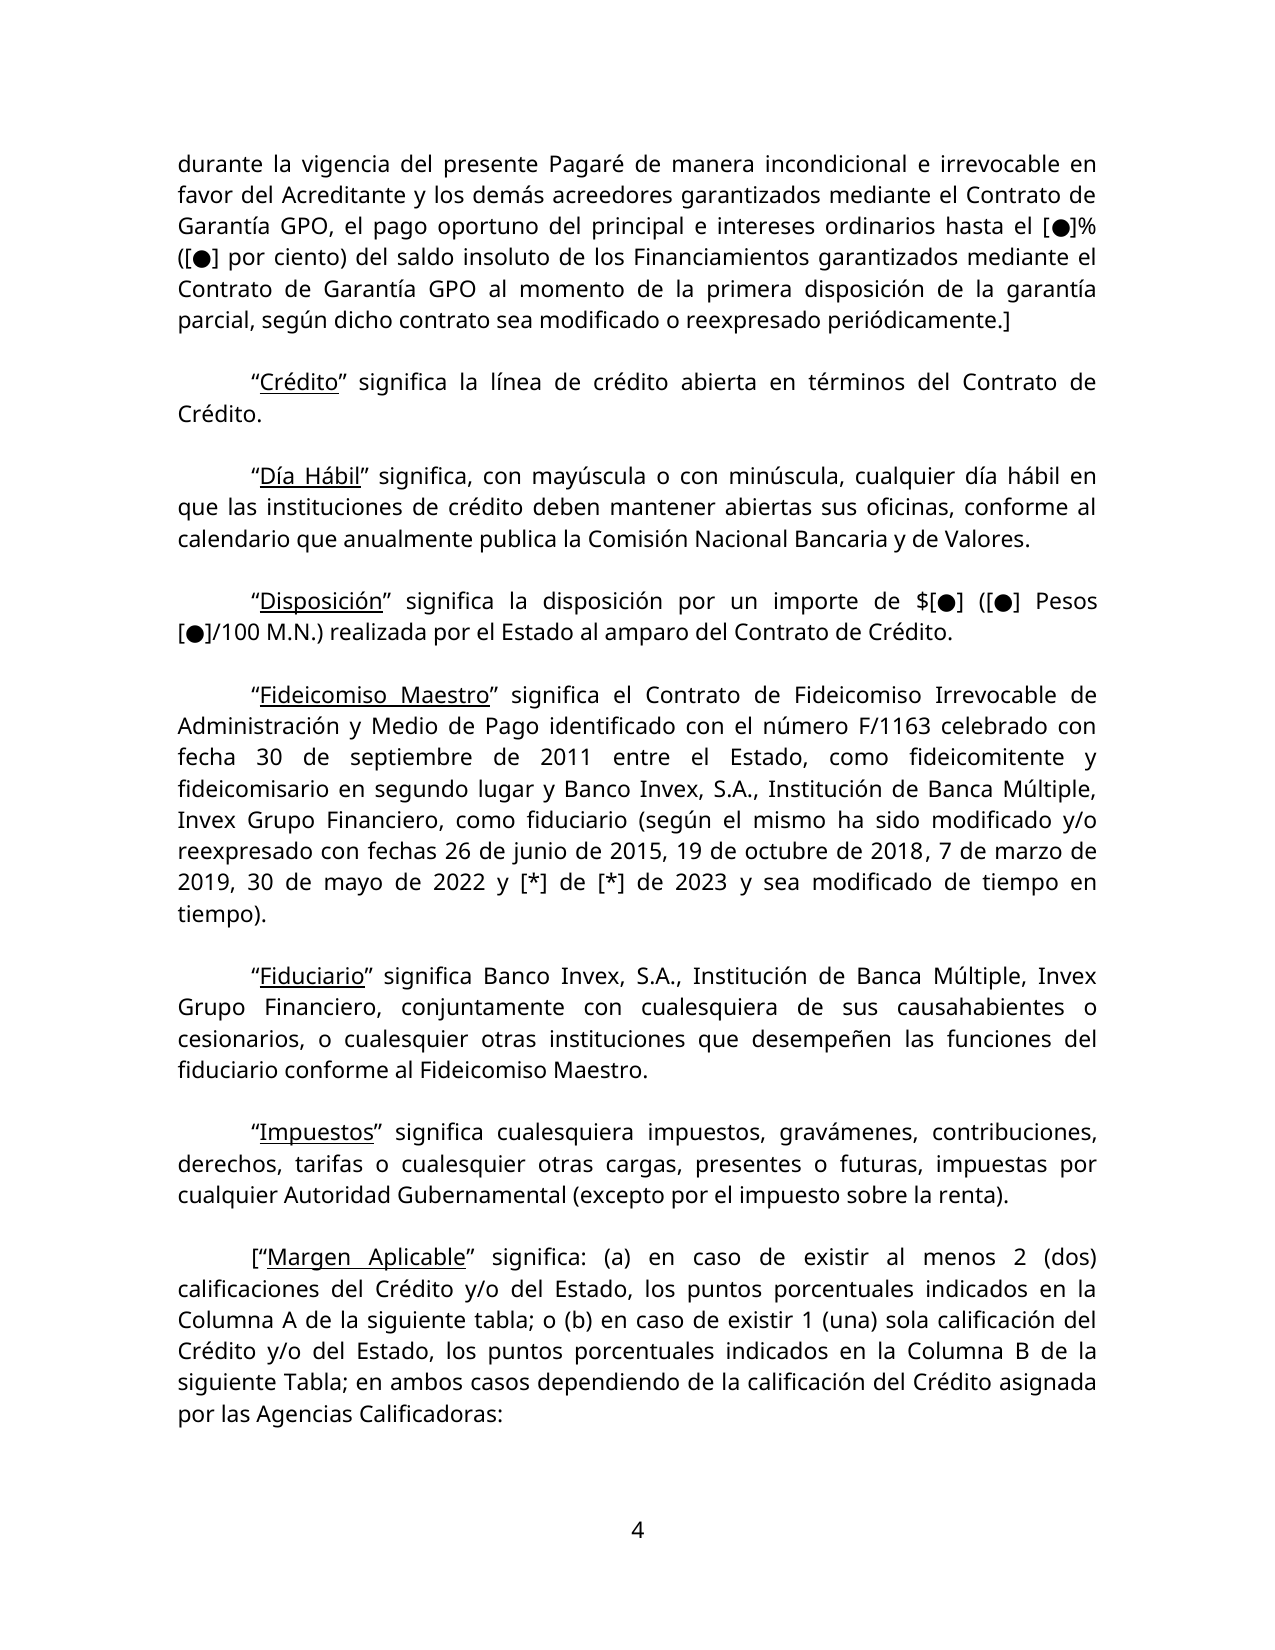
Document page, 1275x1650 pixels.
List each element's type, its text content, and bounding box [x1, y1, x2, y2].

text “Disposición” significa la disposición por un importe de $[●] ([●] Pesos [●]/100 M.N.) realizada por el Estado al amparo del Contrato de Crédito. [177, 585, 1098, 648]
text “Crédito” significa la línea de crédito abierta en términos del Contrato de Crédito. [177, 366, 1098, 429]
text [177, 148, 1098, 335]
text “Día Hábil” significa, con mayúscula o con minúscula, cualquier día hábil en que las instituciones de crédito deben mantener abiertas sus oficinas, conforme al calendario que anualmente publica la Comisión Nacional Bancaria y de Valores. [177, 460, 1098, 554]
text [“Margen Aplicable” significa: (a) en caso de existir al menos 2 (dos) calificaciones del Crédito y/o del Estado, los puntos porcentuales indicados en la Columna A de la siguiente tabla; o (b) en caso de existir 1 (una) sola calificación del Crédito y/o del Estado, los puntos porcentuales indicados en la Columna B de la siguiente Tabla; en ambos casos dependiendo de la calificación del Crédito asignada por las Agencias Calificadoras: [177, 1241, 1098, 1429]
text “Impuestos” significa cualesquiera impuestos, gravámenes, contribuciones, derechos, tarifas o cualesquier otras cargas, presentes o futuras, impuestas por cualquier Autoridad Gubernamental (excepto por el impuesto sobre la renta). [177, 1116, 1098, 1210]
text “Fiduciario” significa Banco Invex, S.A., Institución de Banca Múltiple, Invex Grupo Financiero, conjuntamente con cualesquiera de sus causahabientes o cesionarios, o cualesquier otras instituciones que desempeñen las funciones del fiduciario conforme al Fideicomiso Maestro. [177, 960, 1098, 1085]
text “Fideicomiso Maestro” significa el Contrato de Fideicomiso Irrevocable de Administración y Medio de Pago identificado con el número F/1163 celebrado con fecha 30 de septiembre de 2011 entre el Estado, como fideicomitente y fideicomisario en segundo lugar y Banco Invex, S.A., Institución de Banca Múltiple, Invex Grupo Financiero, como fiduciario (según el mismo ha sido modificado y/o reexpresado con fechas 26 de junio de 2015, 19 de octubre de 2018, 7 de marzo de 2019, 30 de mayo de 2022 y [*] de [*] de 2023 y sea modificado de tiempo en tiempo). [177, 679, 1098, 929]
